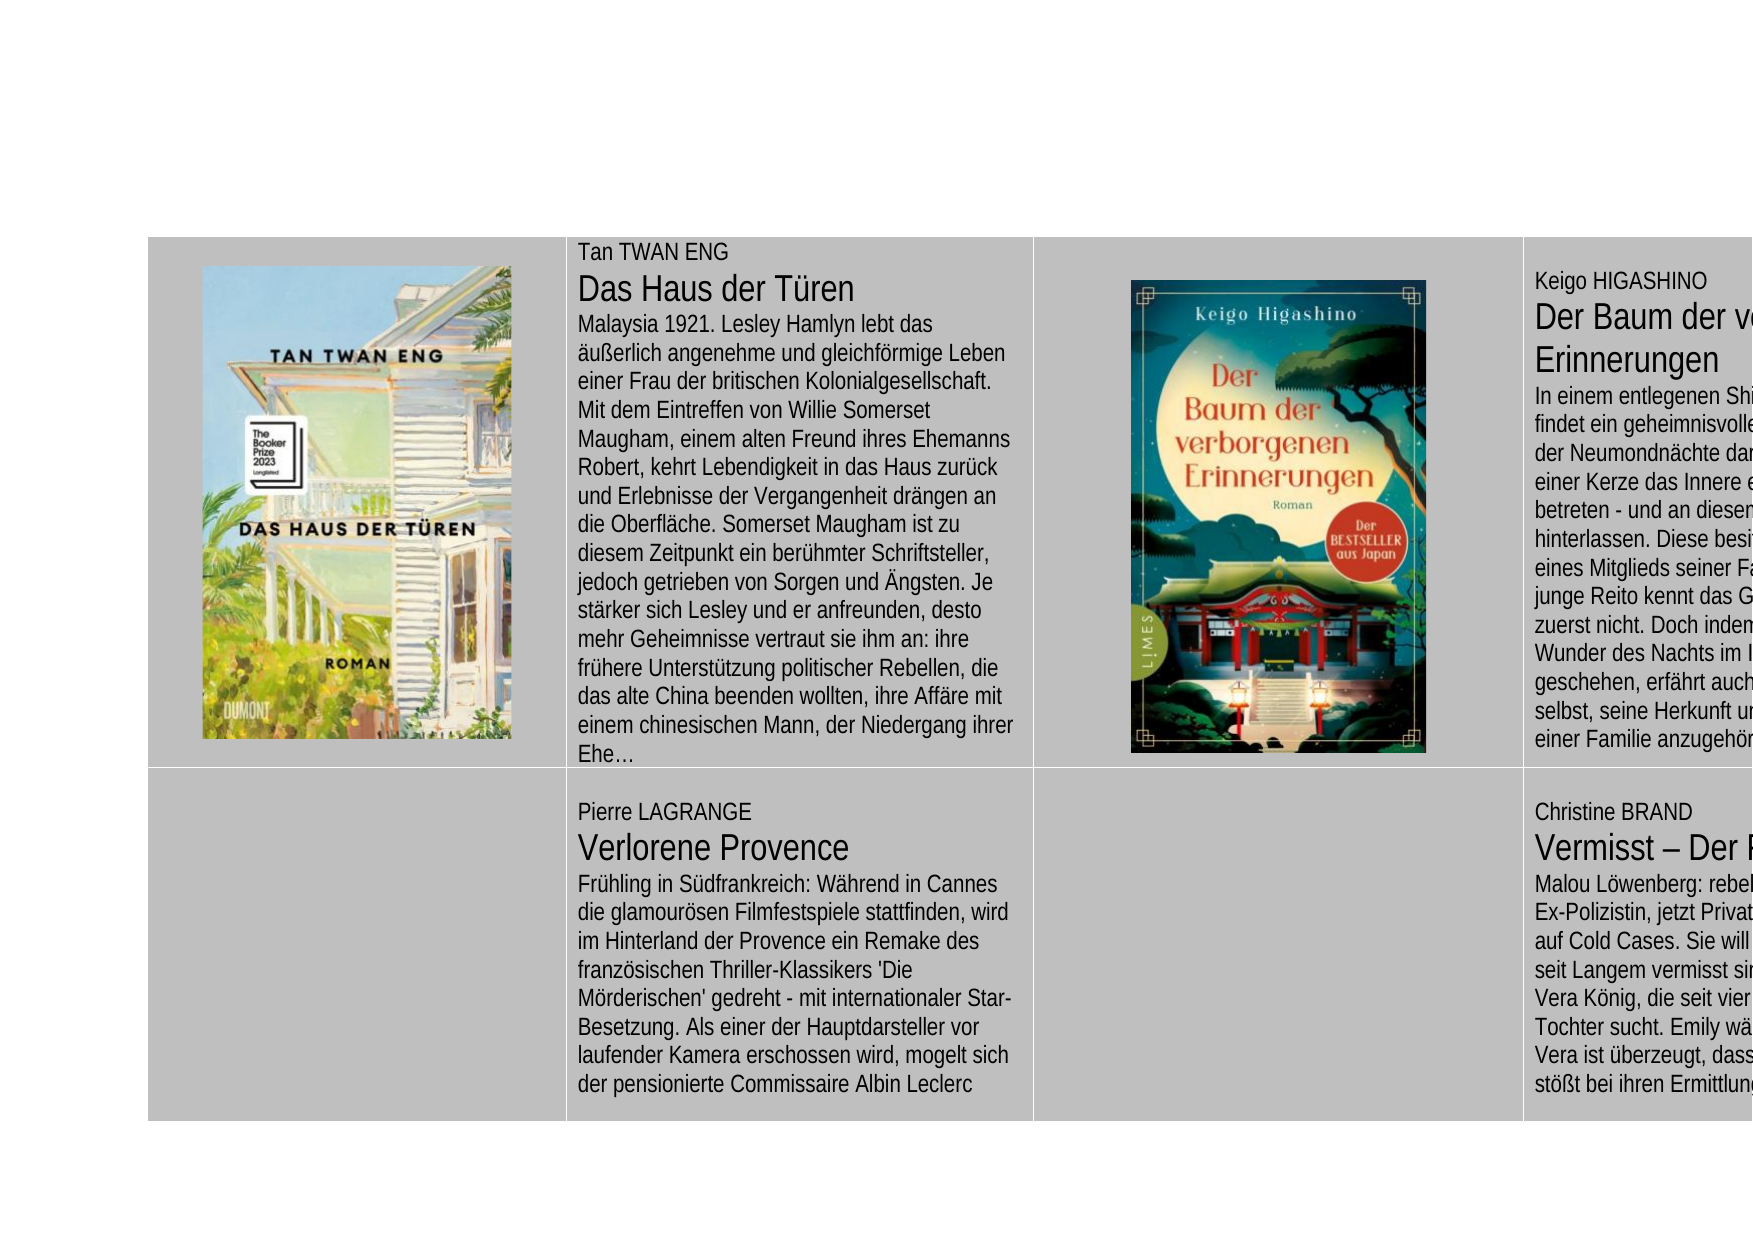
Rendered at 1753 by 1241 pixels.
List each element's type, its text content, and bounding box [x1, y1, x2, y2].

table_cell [1524, 768, 1752, 1121]
table_cell [148, 237, 566, 767]
table_cell Tan TWAN ENG Das Haus der Türen Malaysia 1921. Lesley Hamlyn lebt das äußerlich angenehme und gleichförmige Leben einer Frau der britischen Kolonialgesellschaft. Mit dem Eintreffen von Willie Somerset Maugham, einem alten Freund ihres Ehemanns Robert, kehrt Lebendigkeit in das Haus zurück und Erlebnisse der Vergangenheit drängen an die Oberfläche. Somerset Maugham ist zu diesem Zeitpunkt ein berühmter Schriftsteller, jedoch getrieben von Sorgen und Ängsten. Je stärker sich Lesley und er anfreunden, desto mehr Geheimnisse vertraut sie ihm an: ihre frühere Unterstützung politischer Rebellen, die das alte China beenden wollten, ihre Affäre mit einem chinesischen Mann, der Niedergang ihrer Ehe… [567, 237, 1033, 767]
picture [1131, 280, 1427, 753]
table_cell [1034, 237, 1523, 767]
table_cell [148, 768, 566, 1121]
table_cell [1034, 768, 1523, 1121]
picture [202, 266, 512, 739]
table_cell Keigo HIGASHINO Der Baum der verborgenen Erinnerungen In einem entlegenen Shinto-Schrein nahe Tokio findet ein geheimnisvolles Ritual statt: Während der Neumondnächte darf ein einzelner Gast mit einer Kerze das Innere eines hohlen Baumes betreten - und an diesem Ort eine Erinnerung hinterlassen. Diese besitzt die Kraft, die Zukunft eines Mitglieds seiner Familie zu verändern. Der junge Reito kennt das Geheimnis des Schreins zuerst nicht. Doch indem er beobachtet, welche Wunder des Nachts im Inneren des Baumes geschehen, erfährt auch er mehr über sich selbst, seine Herkunft und was es bedeutet, einer Familie anzugehören ... [1524, 237, 1752, 767]
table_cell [567, 768, 1033, 1121]
